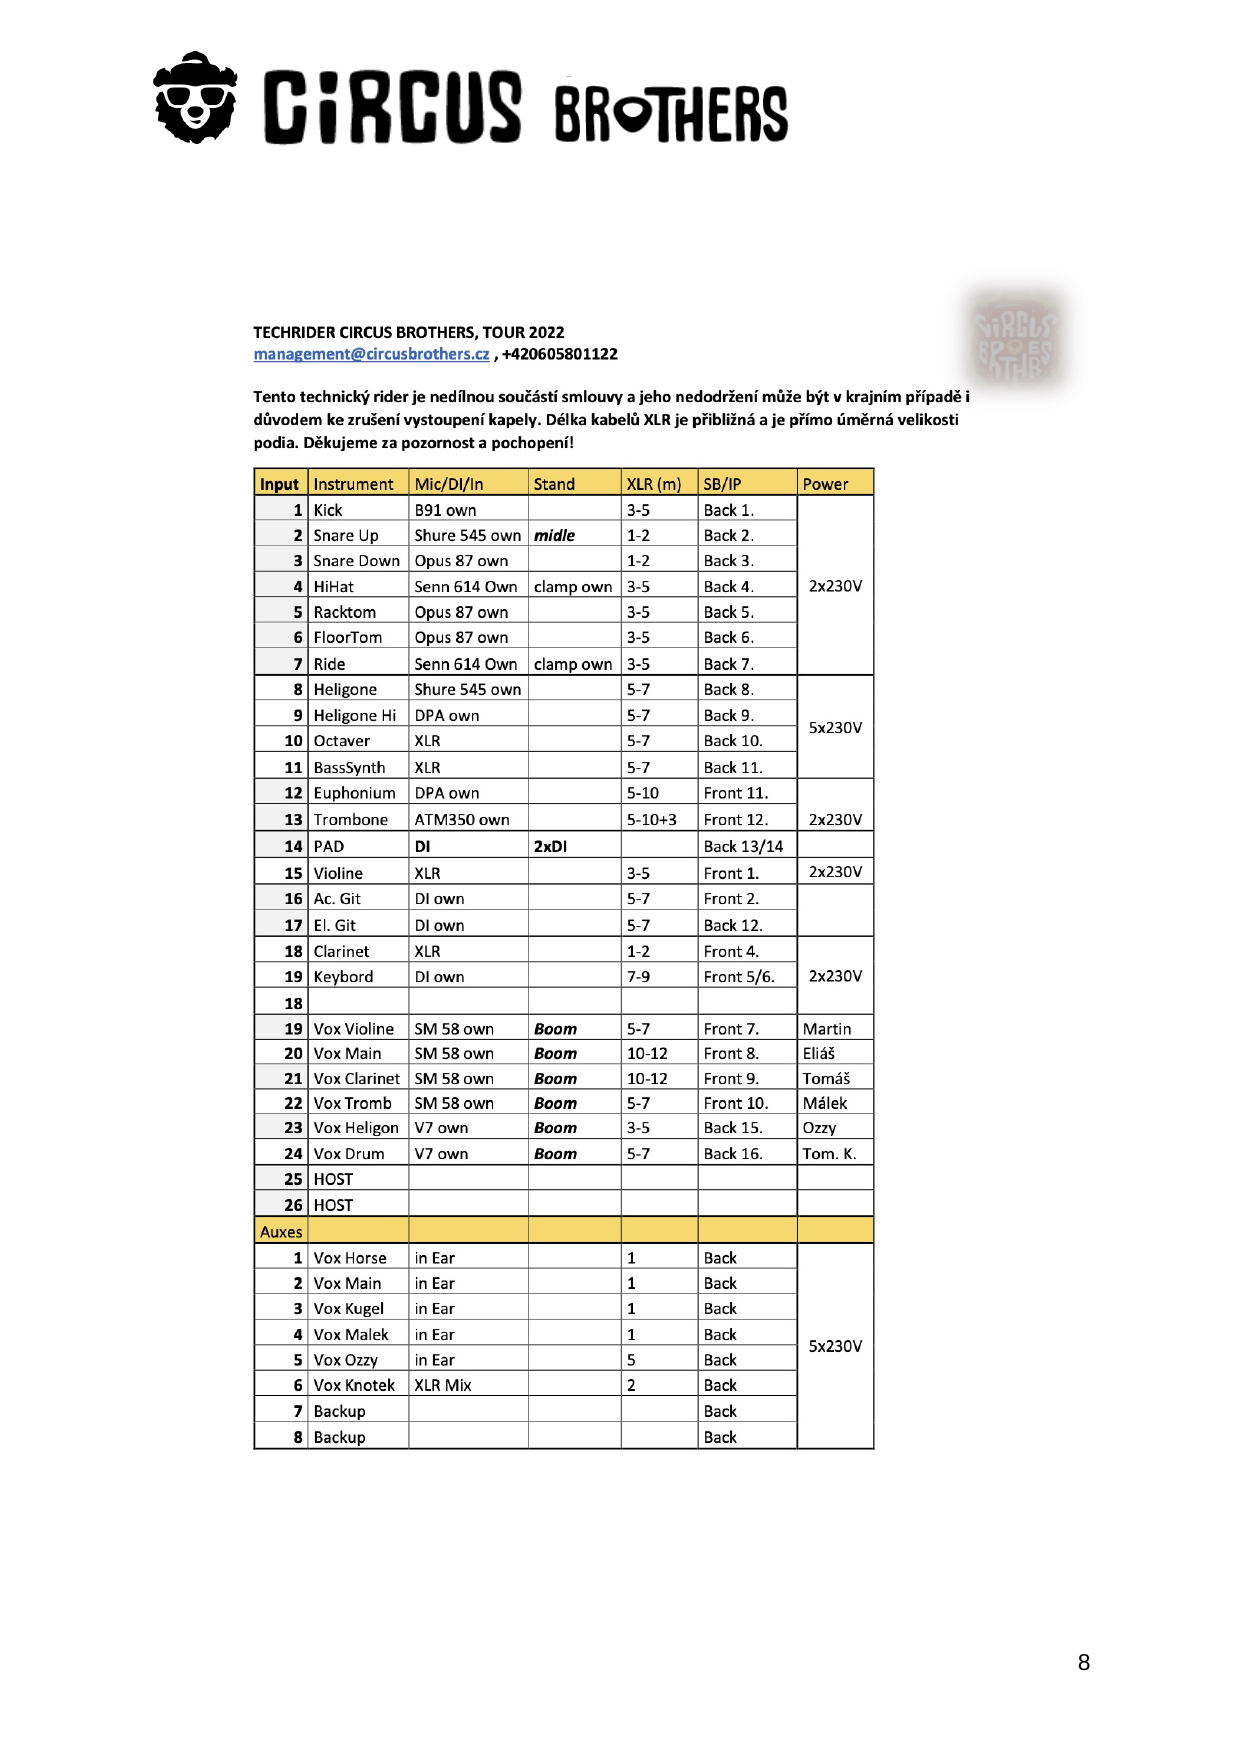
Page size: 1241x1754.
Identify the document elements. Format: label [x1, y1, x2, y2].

picture [145, 45, 805, 157]
picture [140, 264, 1091, 1608]
